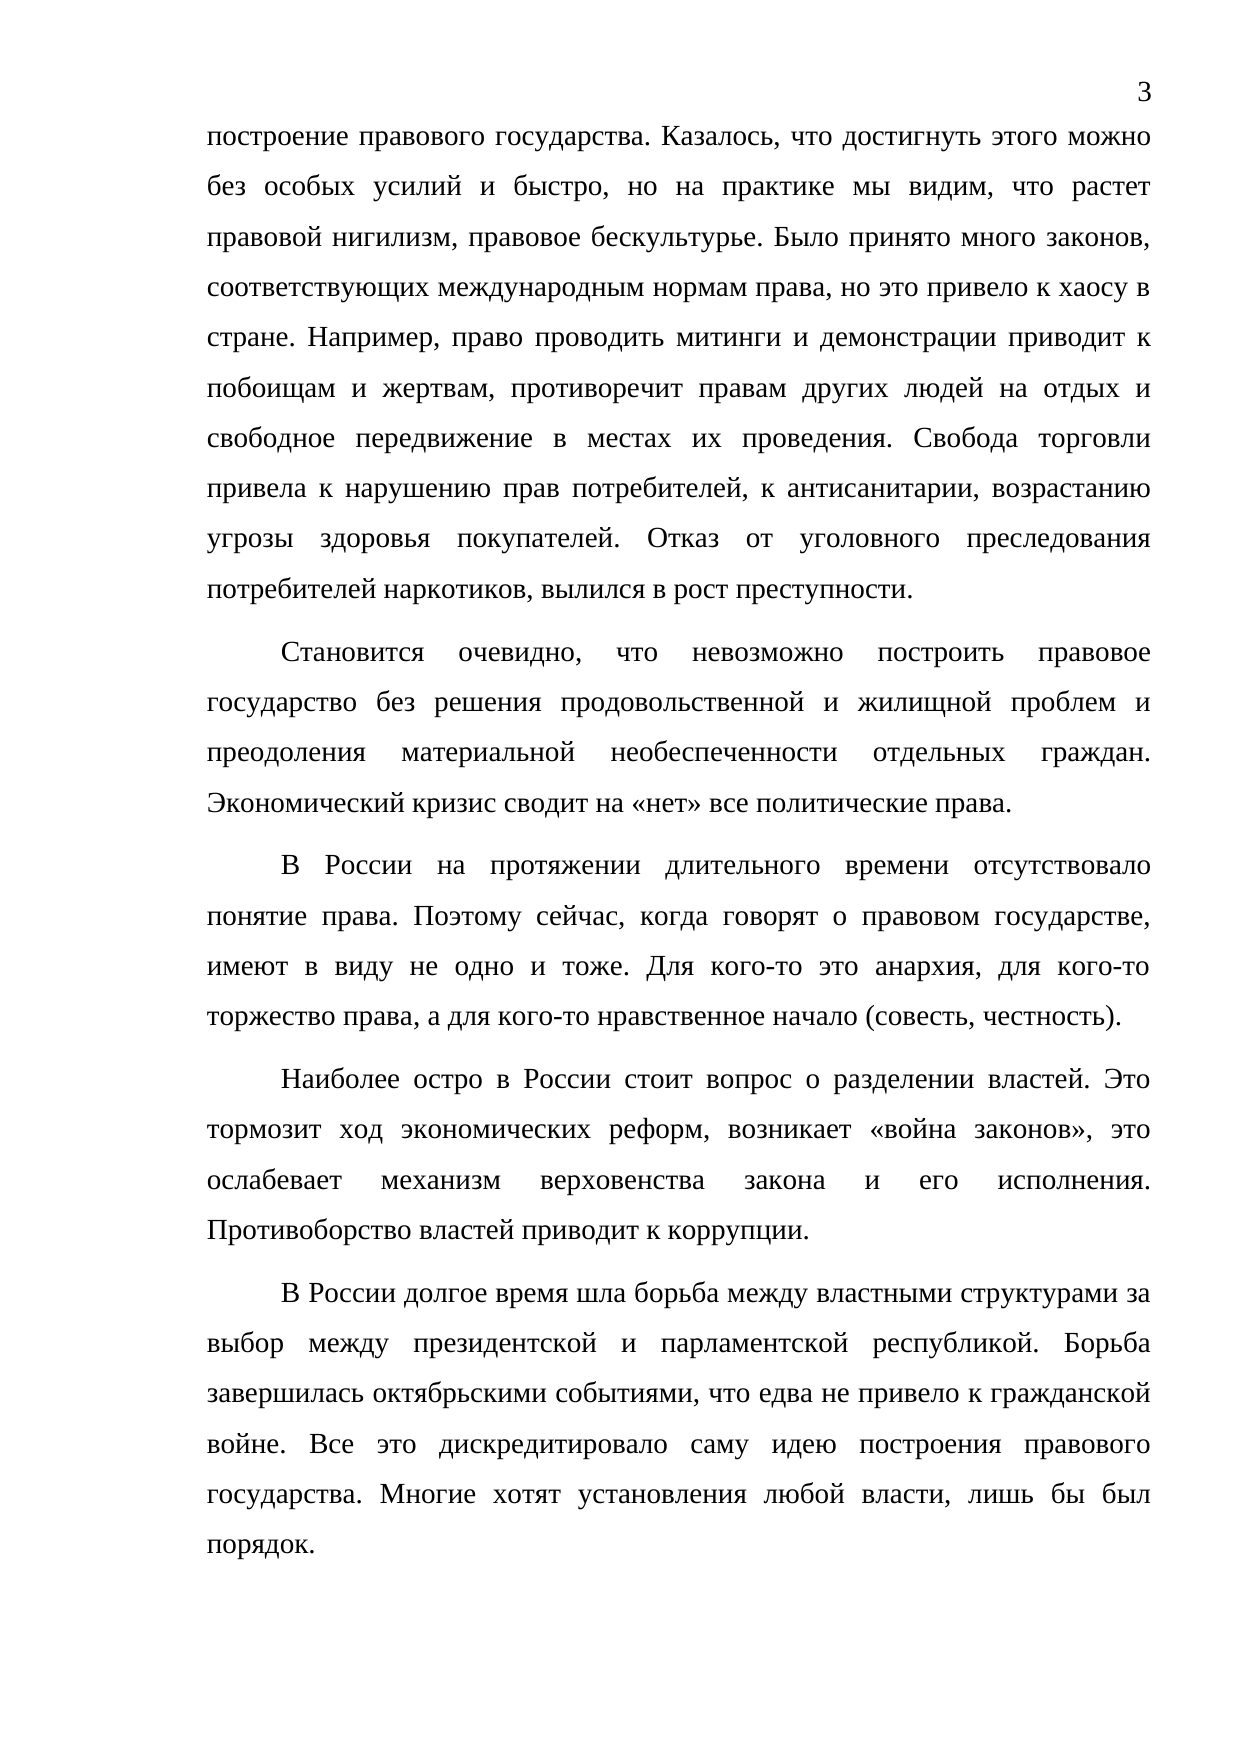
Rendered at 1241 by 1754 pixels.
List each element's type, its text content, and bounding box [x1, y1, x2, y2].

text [207, 118, 1152, 604]
text В России на протяжении длительного времени отсутствовало понятие права. Поэтому сейчас, когда говорят о правовом государстве, имеют в виду не одно и тоже. Для кого-то это анархия, для кого-то торжество права, а для кого-то нравственное начало (совесть, честность). [207, 847, 1152, 1032]
text Наиболее остро в России стоит вопрос о разделении властей. Это тормозит ход экономических реформ, возникает «война законов», это ослабевает механизм верховенства закона и его исполнения. Противоборство властей приводит к коррупции. [207, 1061, 1152, 1246]
text Становится очевидно, что невозможно построить правовое государство без решения продовольственной и жилищной проблем и преодоления материальной необеспеченности отдельных граждан. Экономический кризис сводит на «нет» все политические права. [207, 634, 1152, 818]
text В России долгое время шла борьба между властными структурами за выбор между президентской и парламентской республикой. Борьба завершилась октябрьскими событиями, что едва не привело к гражданской войне. Все это дискредитировало саму идею построения правового государства. Многие хотят установления любой власти, лишь бы был порядок. [207, 1275, 1152, 1560]
